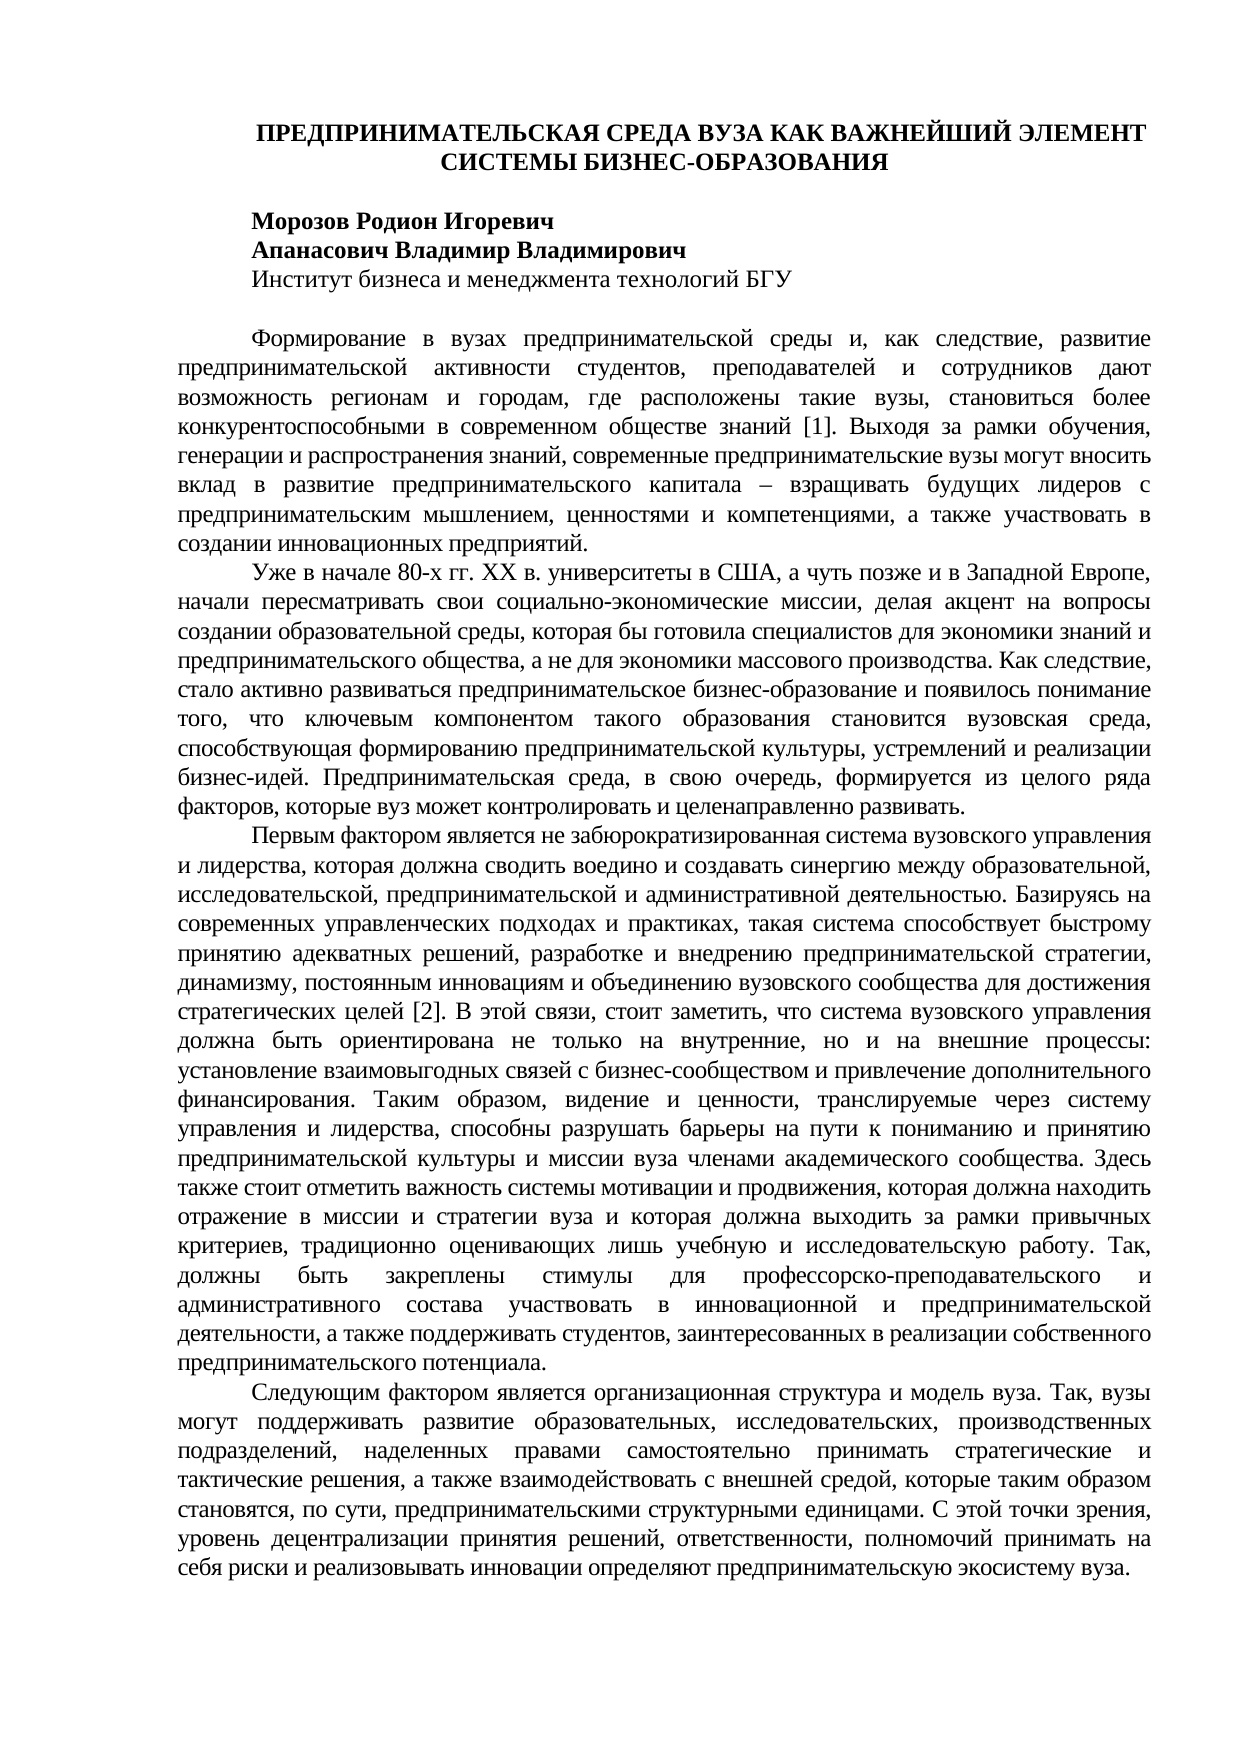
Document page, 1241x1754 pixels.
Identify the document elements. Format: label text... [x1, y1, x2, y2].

text ПРЕДПРИНИМАТЕЛЬСКАЯ СРЕДА ВУЗА КАК ВАЖНЕЙШИЙ ЭЛЕМЕНТ СИСТЕМЫ БИЗНЕС-ОБРАЗОВАНИЯ [177, 118, 1152, 176]
text Морозов Родион Игоревич [177, 206, 1152, 235]
text Уже в начале 80-х гг. ХХ в. университеты в США, а чуть позже и в Западной Европе, начали пересматривать свои социально-экономические миссии, делая акцент на вопросы создании образовательной среды, которая бы готовила специалистов для экономики знаний и предпринимательского общества, а не для экономики массового производства. Как следствие, стало активно развиваться предпринимательское бизнес-образование и появилось понимание того, что ключевым компонентом такого образования становится вузовская среда, способствующая формированию предпринимательской культуры, устремлений и реализации бизнес-идей. Предпринимательская среда, в свою очередь, формируется из целого ряда факторов, которые вуз может контролировать и целенаправленно развивать. [177, 557, 1152, 820]
text Первым фактором является не забюрократизированная система вузовского управления и лидерства, которая должна сводить воедино и создавать синергию между образовательной, исследовательской, предпринимательской и административной деятельностью. Базируясь на современных управленческих подходах и практиках, такая система способствует быстрому принятию адекватных решений, разработке и внедрению предпринимательской стратегии, динамизму, постоянным инновациям и объединению вузовского сообщества для достижения стратегических целей [2]. В этой связи, стоит заметить, что система вузовского управления должна быть ориентирована не только на внутренние, но и на внешние процессы: установление взаимовыгодных связей с бизнес-сообществом и привлечение дополнительного финансирования. Таким образом, видение и ценности, транслируемые через систему управления и лидерства, способны разрушать барьеры на пути к пониманию и принятию предпринимательской культуры и миссии вуза членами академического сообщества. Здесь также стоит отметить важность системы мотивации и продвижения, которая должна находить отражение в миссии и стратегии вуза и которая должна выходить за рамки привычных критериев, традиционно оценивающих лишь учебную и исследовательскую работу. Так, должны быть закреплены стимулы для профессорско-преподавательского и административного состава участвовать в инновационной и предпринимательской деятельности, а также поддерживать студентов, заинтересованных в реализации собственного предпринимательского потенциала. [177, 821, 1152, 1376]
text Институт бизнеса и менеджмента технологий БГУ [177, 264, 1152, 293]
text Формирование в вузах предпринимательской среды и, как следствие, развитие предпринимательской активности студентов, преподавателей и сотрудников дают возможность регионам и городам, где расположены такие вузы, становиться более конкурентоспособными в современном обществе знаний [1]. Выходя за рамки обучения, генерации и распространения знаний, современные предпринимательские вузы могут вносить вклад в развитие предпринимательского капитала – взращивать будущих лидеров с предпринимательским мышлением, ценностями и компетенциями, а также участвовать в создании инновационных предприятий. [177, 323, 1152, 557]
text Апанасович Владимир Владимирович [177, 235, 1152, 264]
text Следующим фактором является организационная структура и модель вуза. Так, вузы могут поддерживать развитие образовательных, исследовательских, производственных подразделений, наделенных правами самостоятельно принимать стратегические и тактические решения, а также взаимодействовать с внешней средой, которые таким образом становятся, по сути, предпринимательскими структурными единицами. С этой точки зрения, уровень децентрализации принятия решений, ответственности, полномочий принимать на себя риски и реализовывать инновации определяют предпринимательскую экосистему вуза. [177, 1377, 1152, 1581]
